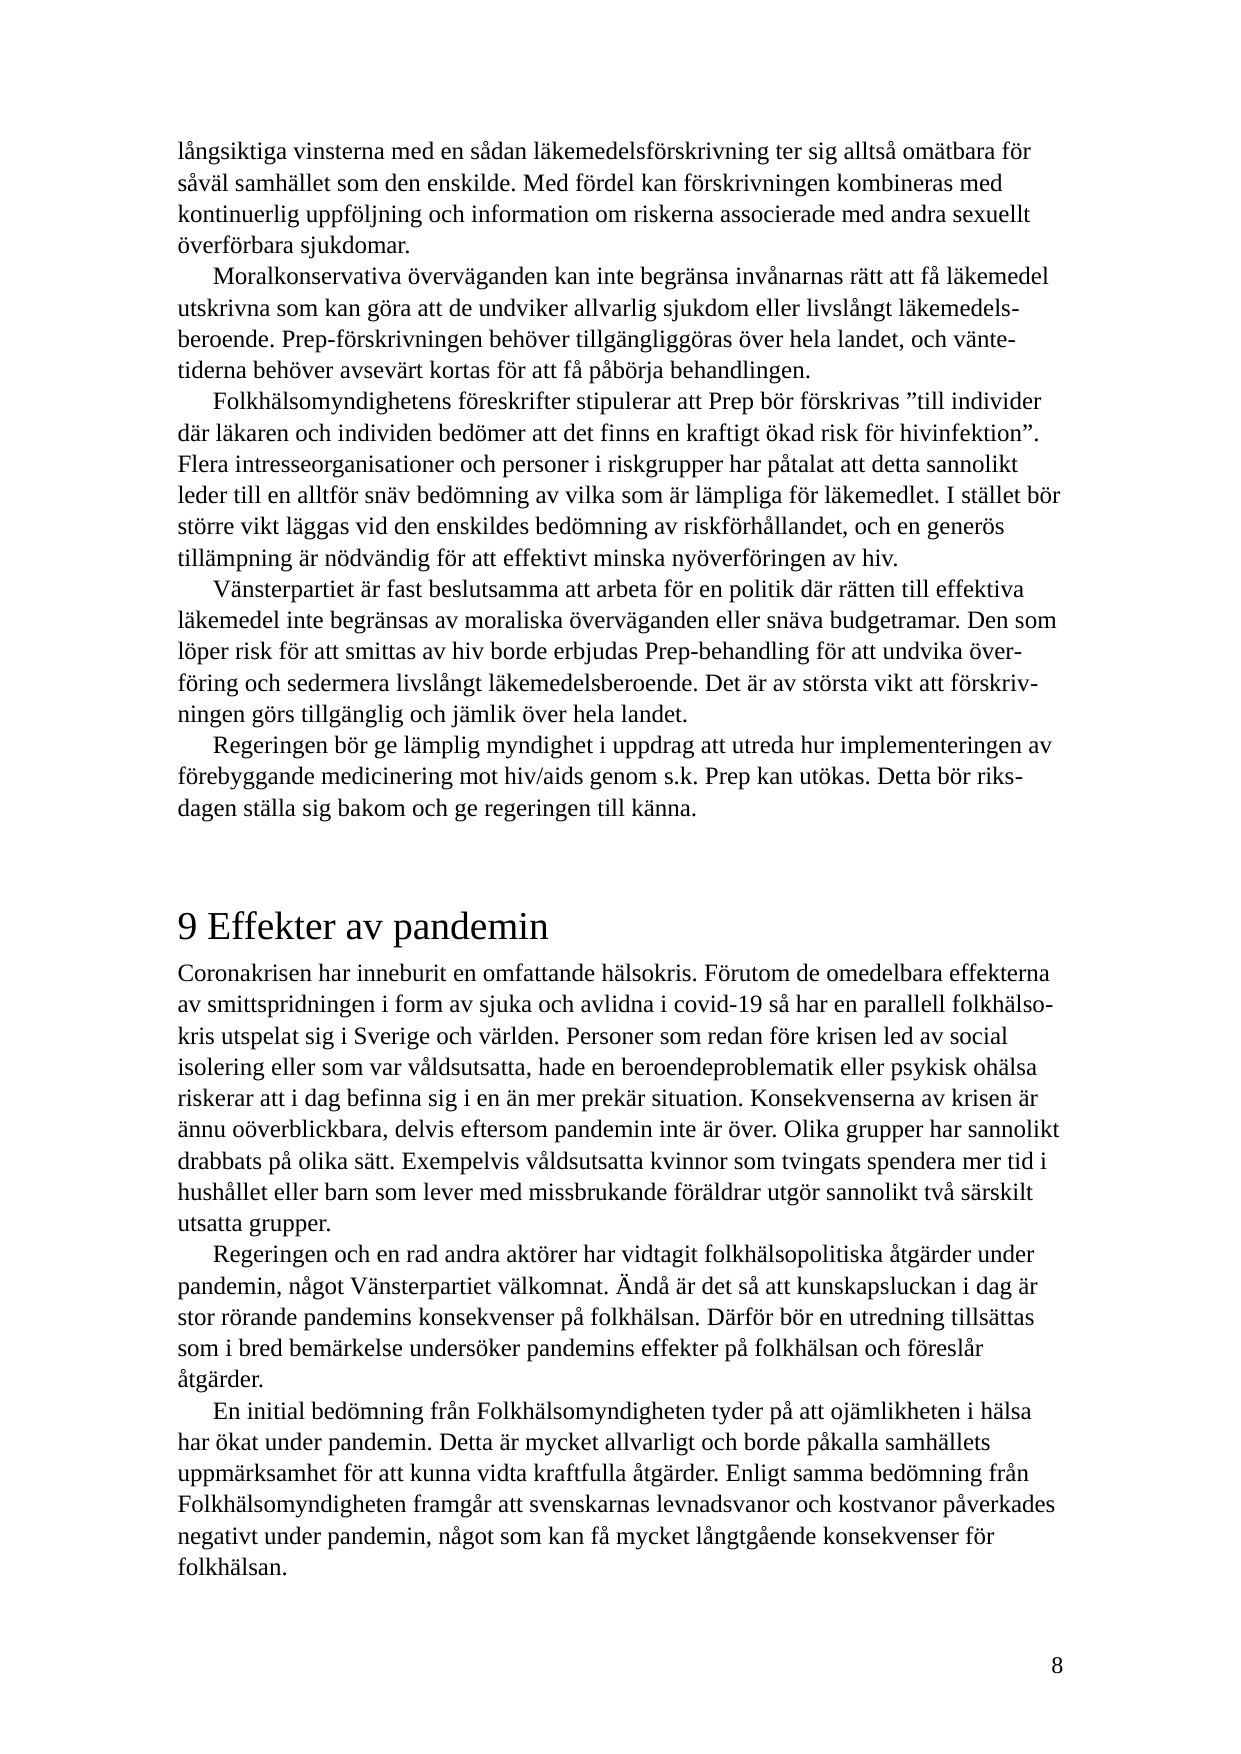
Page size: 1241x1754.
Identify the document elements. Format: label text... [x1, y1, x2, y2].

text Regeringen bör ge lämplig myndighet i uppdrag att utreda hur implementeringen av förebyggande medicinering mot hiv/aids genom s.k. Prep kan utökas. Detta bör riksdagen ställa sig bakom och ge regeringen till känna. [177, 728, 1063, 821]
text Folkhälsomyndighetens föreskrifter stipulerar att Prep bör förskrivas ”till individer där läkaren och individen bedömer att det finns en kraftigt ökad risk för hivinfektion”. Flera intresseorganisationer och personer i riskgrupper har påtalat att detta sannolikt leder till en alltför snäv bedömning av vilka som är lämpliga för läkemedlet. I stället bör större vikt läggas vid den enskildes bedömning av riskförhållandet, och en generös tillämpning är nödvändig för att effektivt minska nyöverföringen av hiv. [177, 384, 1063, 571]
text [177, 134, 1063, 259]
text Coronakrisen har inneburit en omfattande hälsokris. Förutom de omedelbara effekterna av smittspridningen i form av sjuka och avlidna i covid-19 så har en parallell folkhälsokris utspelat sig i Sverige och världen. Personer som redan före krisen led av social isolering eller som var våldsutsatta, hade en beroendeproblematik eller psykisk ohälsa riskerar att i dag befinna sig i en än mer prekär situation. Konsekvenserna av krisen är ännu oöverblickbara, delvis eftersom pandemin inte är över. Olika grupper har sannolikt drabbats på olika sätt. Exempelvis våldsutsatta kvinnor som tvingats spendera mer tid i hushållet eller barn som lever med missbrukande föräldrar utgör sannolikt två särskilt utsatta grupper. [177, 956, 1063, 1237]
text Regeringen och en rad andra aktörer har vidtagit folkhälsopolitiska åtgärder under pandemin, något Vänsterpartiet välkomnat. Ändå är det så att kunskapsluckan i dag är stor rörande pandemins konsekvenser på folkhälsan. Därför bör en utredning tillsättas som i bred bemärkelse undersöker pandemins effekter på folkhälsan och föreslår åtgärder. [177, 1237, 1063, 1393]
text Moralkonservativa överväganden kan inte begränsa invånarnas rätt att få läkemedel utskrivna som kan göra att de undviker allvarlig sjukdom eller livslångt läkemedelsberoende. Prep-förskrivningen behöver tillgängliggöras över hela landet, och väntetiderna behöver avsevärt kortas för att få påbörja behandlingen. [177, 259, 1063, 384]
text Vänsterpartiet är fast beslutsamma att arbeta för en politik där rätten till effektiva läkemedel inte begränsas av moraliska överväganden eller snäva budgetramar. Den som löper risk för att smittas av hiv borde erbjudas Prep-behandling för att undvika överföring och sedermera livslångt läkemedelsberoende. Det är av största vikt att förskrivningen görs tillgänglig och jämlik över hela landet. [177, 571, 1063, 728]
text Effekter av pandemin [177, 907, 1063, 947]
text En initial bedömning från Folkhälsomyndigheten tyder på att ojämlikheten i hälsa har ökat under pandemin. Detta är mycket allvarligt och borde påkalla samhällets uppmärksamhet för att kunna vidta kraftfulla åtgärder. Enligt samma bedömning från Folkhälsomyndigheten framgår att svenskarnas levnadsvanor och kostvanor påverkades negativt under pandemin, något som kan få mycket långtgående konsekvenser för folkhälsan. [177, 1393, 1063, 1581]
